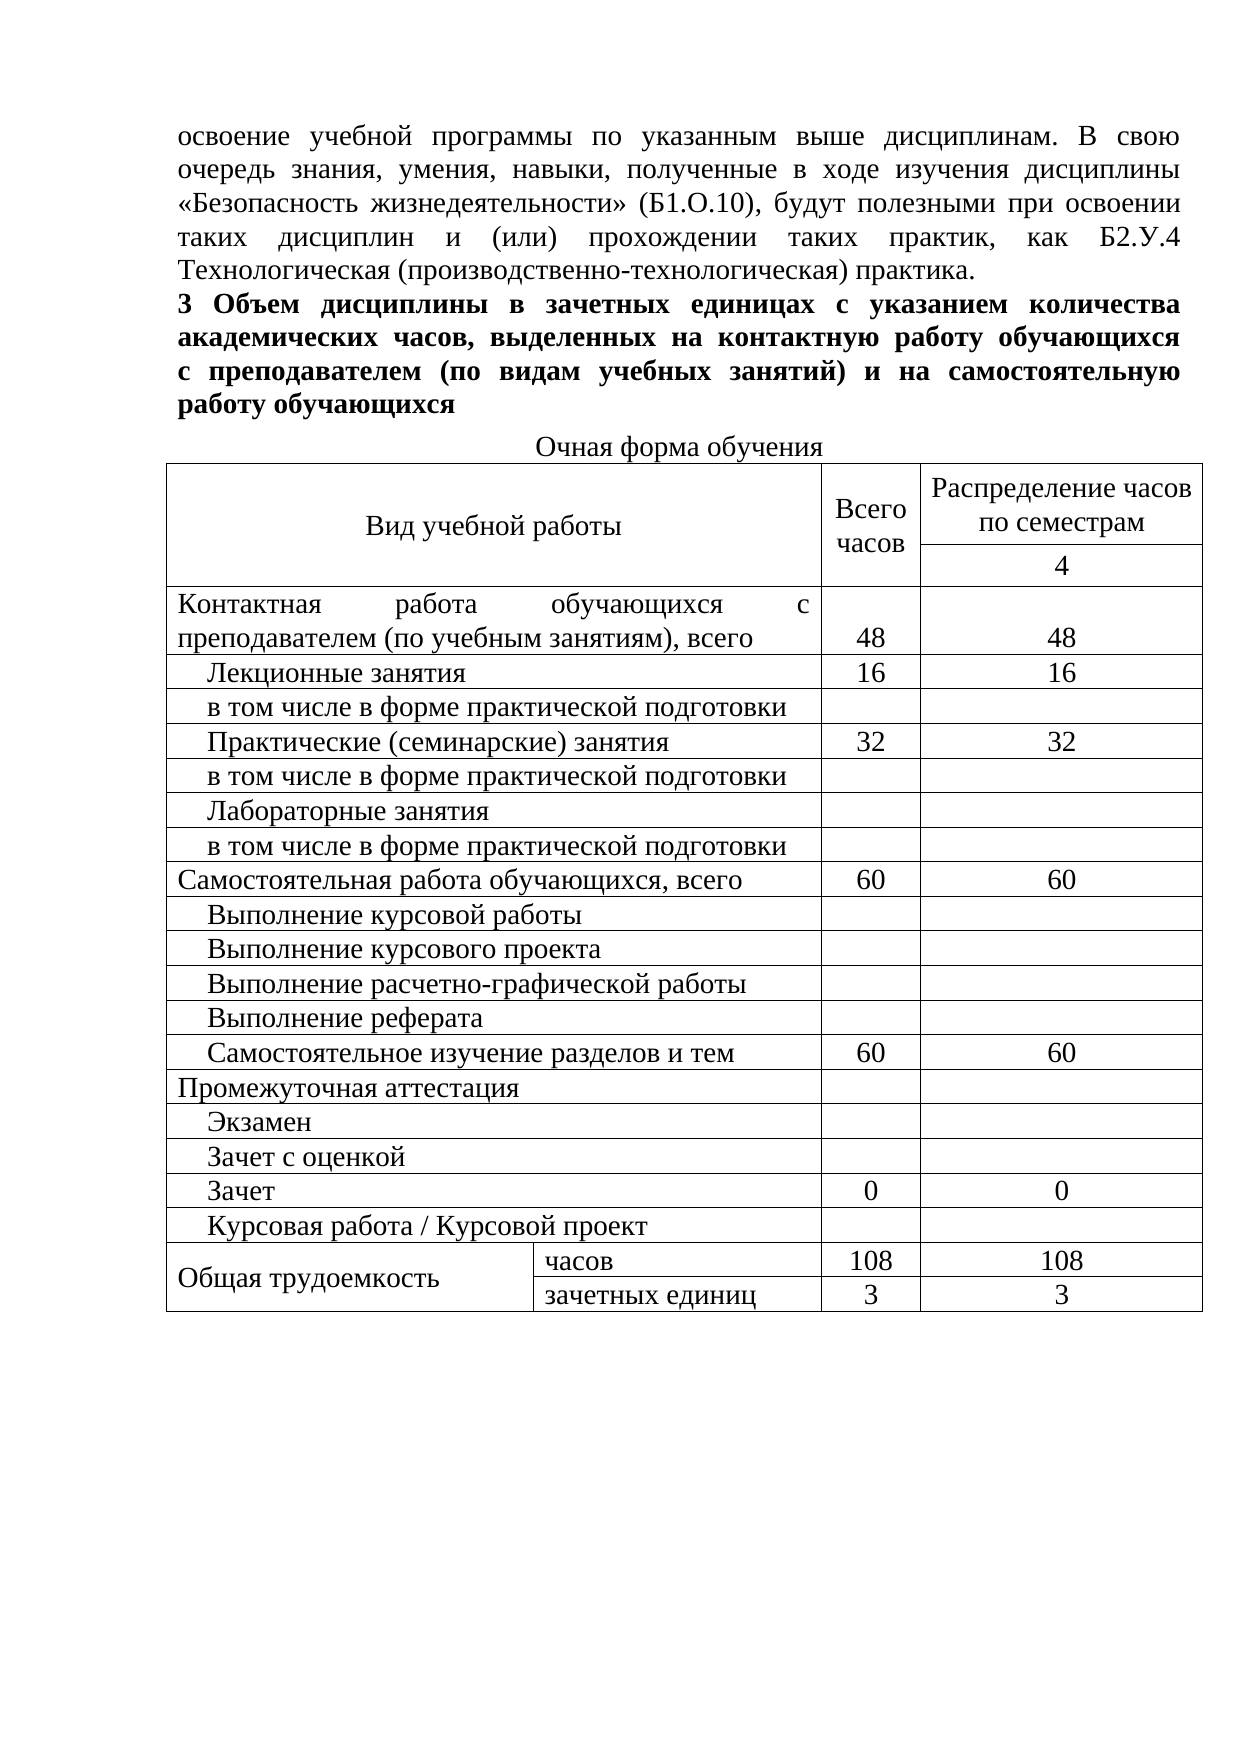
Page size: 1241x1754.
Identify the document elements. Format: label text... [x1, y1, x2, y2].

table_cell [921, 1139, 1202, 1172]
table_cell [921, 828, 1202, 861]
table_cell Лекционные занятия [167, 655, 821, 688]
table_cell [921, 1001, 1202, 1034]
table_cell 108 [921, 1243, 1202, 1276]
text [177, 118, 1181, 286]
table_cell 16 [822, 655, 920, 688]
table_cell 3 [822, 1277, 920, 1311]
table_cell 3 [921, 1277, 1202, 1311]
table_cell [822, 1070, 920, 1103]
table_cell [822, 793, 920, 827]
table_cell [921, 1208, 1202, 1242]
table_cell [921, 1104, 1202, 1138]
table_cell 16 [921, 655, 1202, 688]
table_cell 60 [822, 1035, 920, 1069]
table_cell зачетных единиц [534, 1277, 821, 1311]
table_cell Самостоятельная работа обучающихся, всего [167, 862, 821, 896]
table_cell Лабораторные занятия [167, 793, 821, 827]
table_header Распределение часов по семестрам [921, 464, 1202, 544]
table_cell [822, 931, 920, 965]
table_cell [822, 1104, 920, 1138]
table_cell Выполнение реферата [167, 1001, 821, 1034]
table_cell 0 [921, 1174, 1202, 1207]
table_cell 4 [921, 545, 1202, 586]
table_cell Выполнение расчетно-графической работы [167, 966, 821, 999]
table_cell Зачет [167, 1174, 821, 1207]
table_cell в том числе в форме практической подготовки [167, 759, 821, 792]
table_cell 108 [822, 1243, 920, 1276]
table_cell Зачет с оценкой [167, 1139, 821, 1172]
table_cell [822, 897, 920, 930]
table_cell 0 [822, 1174, 920, 1207]
table_cell [921, 966, 1202, 999]
table_cell Практические (семинарские) занятия [167, 724, 821, 757]
table_cell [822, 689, 920, 723]
table_cell 60 [822, 862, 920, 896]
table_cell 60 [921, 1035, 1202, 1069]
table_cell [822, 1139, 920, 1172]
table_cell часов [534, 1243, 821, 1276]
table_cell [921, 759, 1202, 792]
table_cell Самостоятельное изучение разделов и тем [167, 1035, 821, 1069]
table_cell [822, 966, 920, 999]
table_cell в том числе в форме практической подготовки [167, 689, 821, 723]
table_cell [921, 793, 1202, 827]
table_cell Контактная работа обучающихся с преподавателем (по учебным занятиям), всего [167, 587, 821, 654]
table_cell [822, 828, 920, 861]
text 3 Объем дисциплины в зачетных единицах с указанием количества академических часов, выделенных на контактную работу обучающихся с преподавателем (по видам учебных занятий) и на самостоятельную работу обучающихся [177, 286, 1181, 420]
table_cell [822, 1001, 920, 1034]
table_cell 48 [822, 587, 920, 654]
table_cell [822, 1208, 920, 1242]
table_cell Экзамен [167, 1104, 821, 1138]
table_cell Общая трудоемкость [167, 1243, 533, 1311]
table_header Всего часов [822, 464, 920, 586]
table_cell 60 [921, 862, 1202, 896]
table_cell [822, 759, 920, 792]
table_cell [921, 1070, 1202, 1103]
table_cell Выполнение курсовой работы [167, 897, 821, 930]
table_cell 32 [822, 724, 920, 757]
table_cell [921, 931, 1202, 965]
table_cell в том числе в форме практической подготовки [167, 828, 821, 861]
table_cell Выполнение курсового проекта [167, 931, 821, 965]
table_cell 32 [921, 724, 1202, 757]
table_cell [921, 897, 1202, 930]
table_header Вид учебной работы [167, 464, 821, 586]
text Очная форма обучения [177, 429, 1181, 463]
table_cell [921, 689, 1202, 723]
table_cell Промежуточная аттестация [167, 1070, 821, 1103]
table_cell 48 [921, 587, 1202, 654]
table_cell Курсовая работа / Курсовой проект [167, 1208, 821, 1242]
